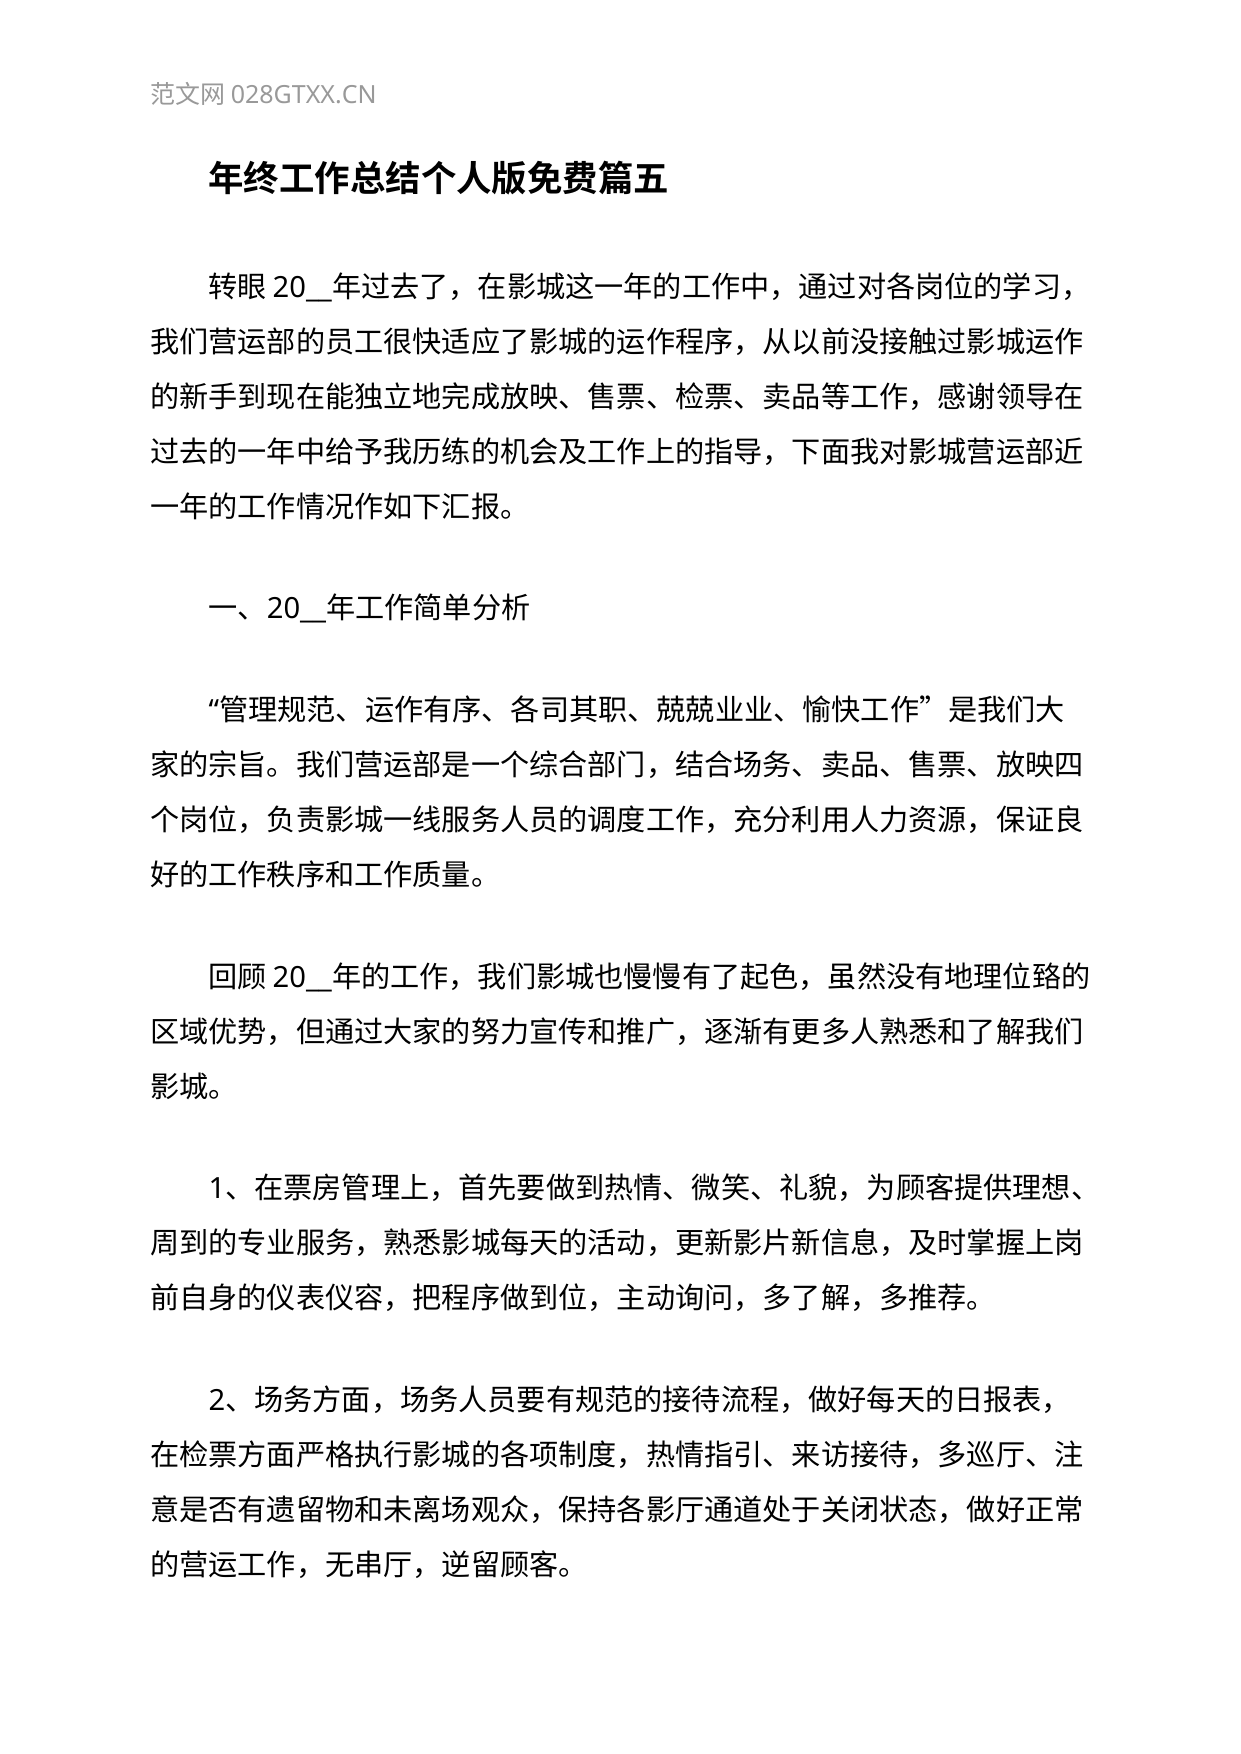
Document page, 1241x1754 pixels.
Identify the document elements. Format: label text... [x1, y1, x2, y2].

text 1、在票房管理上，首先要做到热情、微笑、礼貌，为顾客提供理想、周到的专业服务，熟悉影城每天的活动，更新影片新信息，及时掌握上岗前自身的仪表仪容，把程序做到位，主动询问，多了解，多推荐。 [150, 1165, 1090, 1317]
text 转眼20__年过去了，在影城这一年的工作中，通过对各岗位的学习，我们营运部的员工很快适应了影城的运作程序，从以前没接触过影城运作的新手到现在能独立地完成放映、售票、检票、卖品等工作，感谢领导在过去的一年中给予我历练的机会及工作上的指导，下面我对影城营运部近一年的工作情况作如下汇报。 [150, 263, 1090, 525]
text 2、场务方面，场务人员要有规范的接待流程，做好每天的日报表，在检票方面严格执行影城的各项制度，热情指引、来访接待，多巡厅、注意是否有遗留物和未离场观众，保持各影厅通道处于关闭状态，做好正常的营运工作，无串厅，逆留顾客。 [150, 1377, 1090, 1584]
text 回顾20__年的工作，我们影城也慢慢有了起色，虽然没有地理位臵的区域优势，但通过大家的努力宣传和推广，逐渐有更多人熟悉和了解我们影城。 [150, 953, 1090, 1106]
text “管理规范、运作有序、各司其职、兢兢业业、愉快工作”是我们大家的宗旨。我们营运部是一个综合部门，结合场务、卖品、售票、放映四个岗位，负责影城一线服务人员的调度工作，充分利用人力资源，保证良好的工作秩序和工作质量。 [150, 687, 1090, 894]
text 一、20__年工作简单分析 [150, 585, 1090, 627]
text 年终工作总结个人版免费篇五 [150, 150, 1090, 201]
